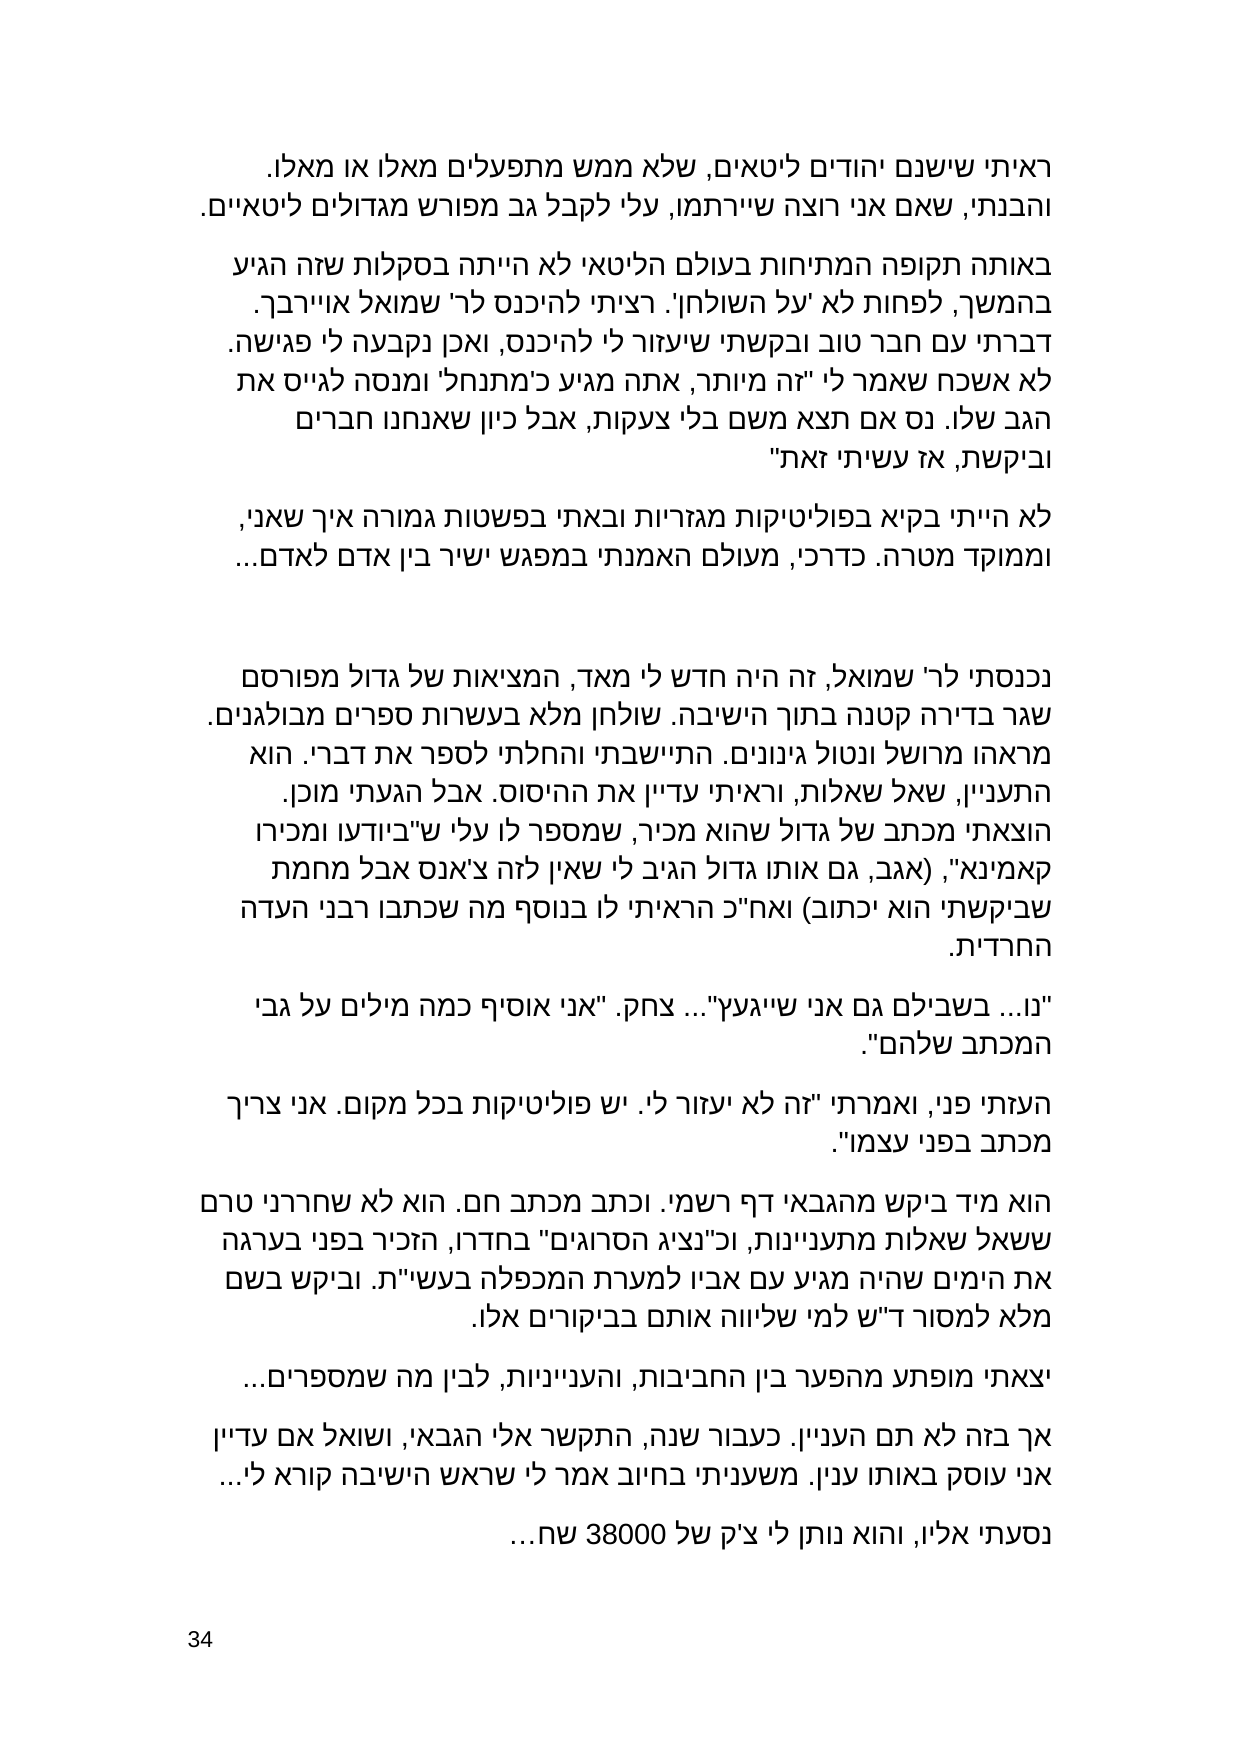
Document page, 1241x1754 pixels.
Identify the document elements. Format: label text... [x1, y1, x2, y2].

text באותה תקופה המתיחות בעולם הליטאי לא הייתה בסקלות שזה הגיע בהמשך, לפחות לא 'על השולחן'. רציתי להיכנס לר' שמואל אויירבך. דברתי עם חבר טוב ובקשתי שיעזור לי להיכנס, ואכן נקבעה לי פגישה. לא אשכח שאמר לי "זה מיותר, אתה מגיע כ'מתנחל' ומנסה לגייס את הגב שלו. נס אם תצא משם בלי צעקות, אבל כיון שאנחנו חברים וביקשת, אז עשיתי זאת" [187, 248, 1053, 474]
text יצאתי מופתע מהפער בין החביבות, והענייניות, לבין מה שמספרים... [187, 1360, 1053, 1393]
text אך בזה לא תם העניין. כעבור שנה, התקשר אלי הגבאי, ושואל אם עדיין אני עוסק באותו ענין. משעניתי בחיוב אמר לי שראש הישיבה קורא לי... [187, 1419, 1053, 1491]
text נסעתי אליו, והוא נותן לי צ'ק של 38000 שח… [187, 1517, 1053, 1551]
text נכנסתי לר' שמואל, זה היה חדש לי מאד, המציאות של גדול מפורסם שגר בדירה קטנה בתוך הישיבה. שולחן מלא בעשרות ספרים מבולגנים. מראהו מרושל ונטול גינונים. התיישבתי והחלתי לספר את דברי. הוא התעניין, שאל שאלות, וראיתי עדיין את ההיסוס. אבל הגעתי מוכן. הוצאתי מכתב של גדול שהוא מכיר, שמספר לו עלי ש"ביודעו ומכירו קאמינא", (אגב, גם אותו גדול הגיב לי שאין לזה צ'אנס אבל מחמת שביקשתי הוא יכתוב) ואח"כ הראיתי לו בנוסף מה שכתבו רבני העדה החרדית. [187, 660, 1053, 963]
text העזתי פני, ואמרתי "זה לא יעזור לי. יש פוליטיקות בכל מקום. אני צריך מכתב בפני עצמו". [187, 1087, 1053, 1159]
text "נו... בשבילם גם אני שייגעץ"... צחק. "אני אוסיף כמה מילים על גבי המכתב שלהם". [187, 989, 1053, 1061]
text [187, 150, 1053, 222]
text הוא מיד ביקש מהגבאי דף רשמי. וכתב מכתב חם. הוא לא שחררני טרם ששאל שאלות מתעניינות, וכ"נציג הסרוגים" בחדרו, הזכיר בפני בערגה את הימים שהיה מגיע עם אביו למערת המכפלה בעשי"ת. וביקש בשם מלא למסור ד"ש למי שליווה אותם בביקורים אלו. [187, 1185, 1053, 1334]
text לא הייתי בקיא בפוליטיקות מגזריות ובאתי בפשטות גמורה איך שאני, וממוקד מטרה. כדרכי, מעולם האמנתי במפגש ישיר בין אדם לאדם... [187, 500, 1053, 572]
